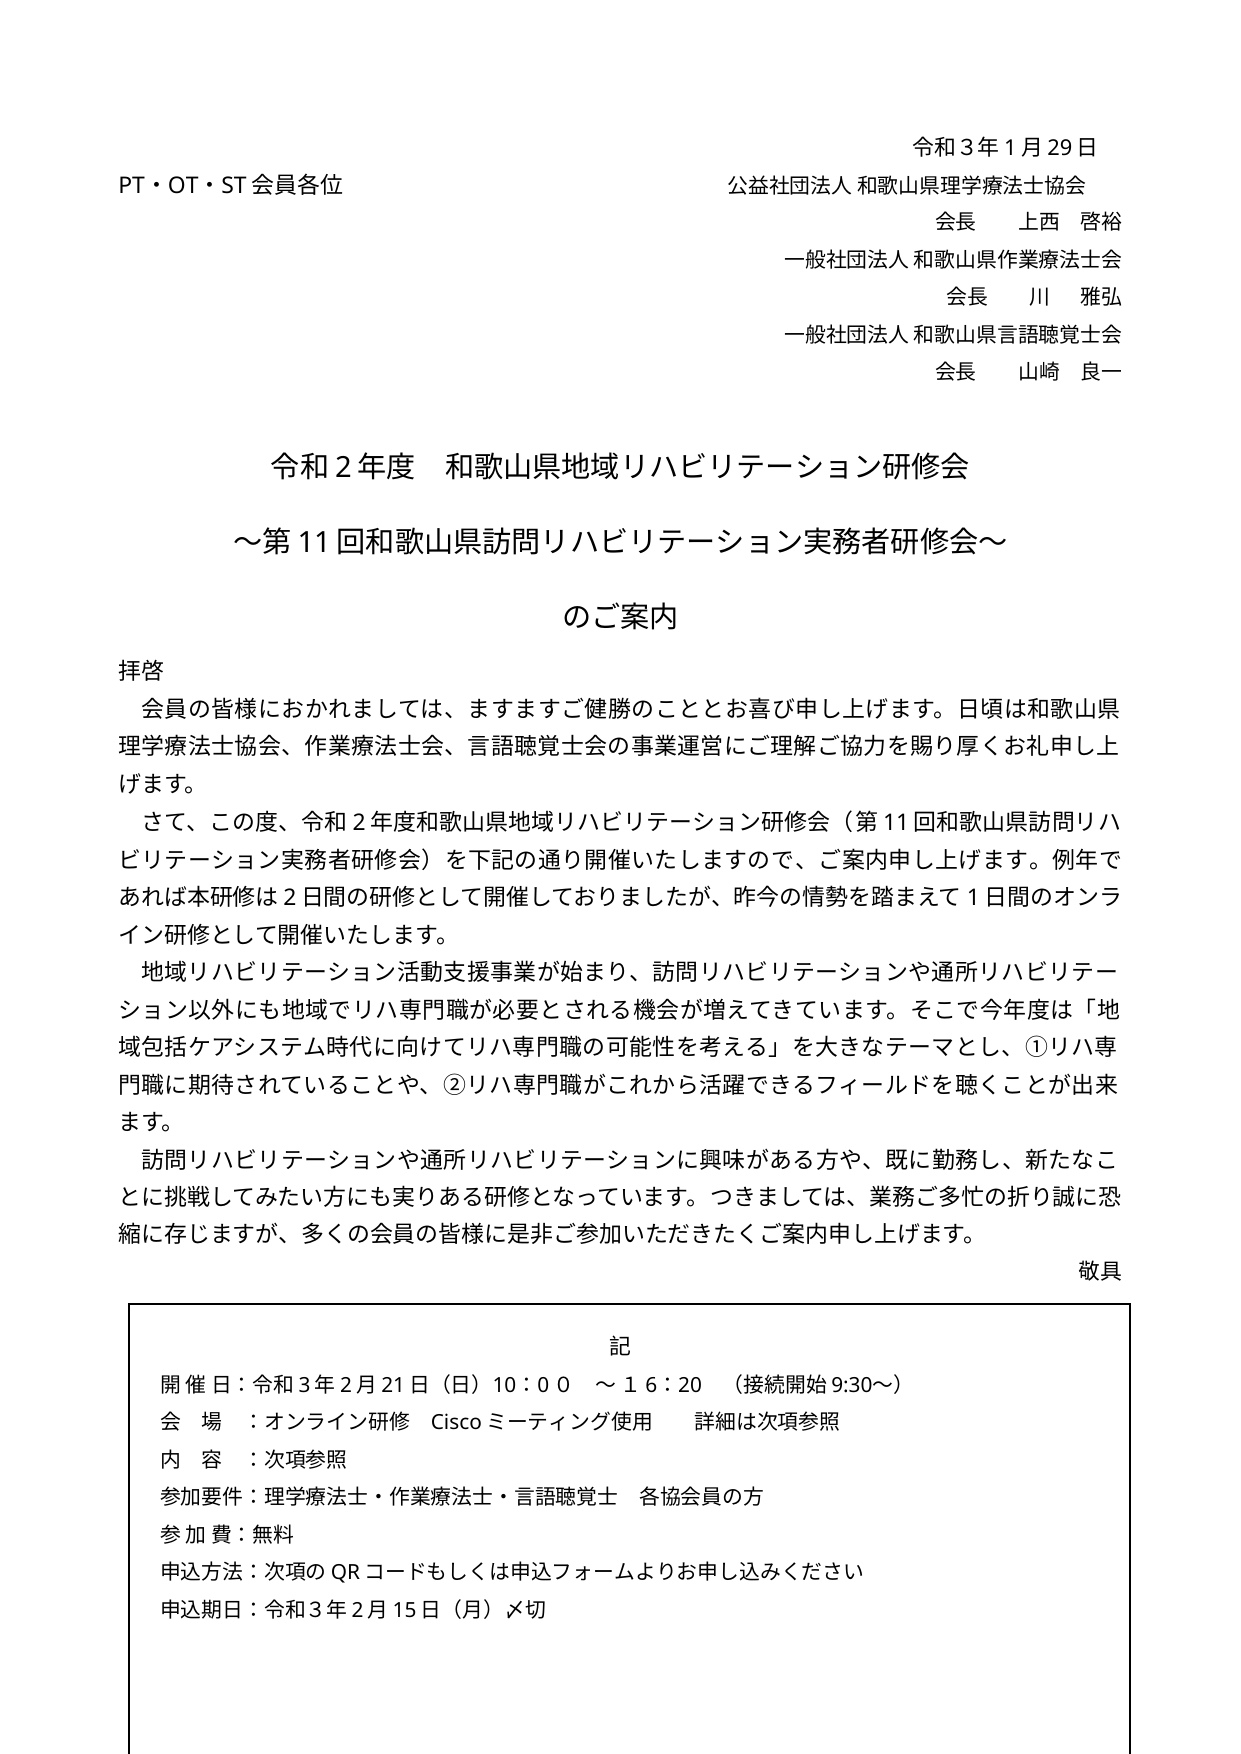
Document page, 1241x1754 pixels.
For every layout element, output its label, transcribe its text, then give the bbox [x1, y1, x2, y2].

subtitle 記 [118, 1327, 1122, 1364]
text 会員の皆様におかれましては、ますますご健勝のこととお喜び申し上げます。日頃は和歌山県理学療法士協会、作業療法士会、言語聴覚士会の事業運営にご理解ご協力を賜り厚くお礼申し上げます。 [118, 689, 1122, 802]
text 内 容 ：次項参照 [118, 1439, 1122, 1477]
text 訪問リハビリテーションや通所リハビリテーションに興味がある方や、既に勤務し、新たなことに挑戦してみたい方にも実りある研修となっています。つきましては、業務ご多忙の折り誠に恐縮に存じますが、多くの会員の皆様に是非ご参加いただきたくご案内申し上げます。 [118, 1139, 1122, 1252]
text 会長 山崎 良一 [118, 352, 1122, 389]
text さて、この度、令和2年度和歌山県地域リハビリテーション研修会（第11回和歌山県訪問リハビリテーション実務者研修会）を下記の通り開催いたしますので、ご案内申し上げます。例年であれば本研修は2日間の研修として開催しておりましたが、昨今の情勢を踏まえて1日間のオンライン研修として開催いたします。 [118, 802, 1122, 952]
text 拝啓 [118, 652, 1122, 689]
text 参 加 費：無料 [118, 1514, 1122, 1552]
text 一般社団法人 和歌山県言語聴覚士会 [118, 314, 1122, 352]
text 申込期日：令和３年2月15日（月）〆切 [118, 1589, 1122, 1627]
text PT・OT・ST会員各位 公益社団法人 和歌山県理学療法士協会 [118, 164, 1122, 202]
text 地域リハビリテーション活動支援事業が始まり、訪問リハビリテーションや通所リハビリテーション以外にも地域でリハ専門職が必要とされる機会が増えてきています。そこで今年度は「地域包括ケアシステム時代に向けてリハ専門職の可能性を考える」を大きなテーマとし、①リハ専門職に期待されていることや、②リハ専門職がこれから活躍できるフィールドを聴くことが出来ます。 [118, 952, 1122, 1139]
text 申込方法：次項のQRコードもしくは申込フォームよりお申し込みください [118, 1552, 1122, 1589]
text のご案内 [118, 577, 1122, 652]
text ～第11回和歌山県訪問リハビリテーション実務者研修会～ [118, 502, 1122, 577]
text 参加要件：理学療法士・作業療法士・言語聴覚士 各協会員の方 [118, 1477, 1122, 1514]
text 一般社団法人 和歌山県作業療法士会 [118, 239, 1122, 277]
text 開 催 日：令和3年 2月21日（日）10：0０ ～ １6：20 （接続開始9:30～） [118, 1364, 1122, 1402]
text 令和2年度 和歌山県地域リハビリテーション研修会 [118, 427, 1122, 502]
text 会長 川 雅弘 [118, 277, 1122, 314]
text 令和３年1月29日 [118, 127, 1098, 164]
text 会長 上西 啓裕 [118, 202, 1122, 239]
text 敬具 [118, 1252, 1122, 1289]
text 会 場 ：オンライン研修 Ciscoミーティング使用 詳細は次項参照 [118, 1402, 1122, 1439]
